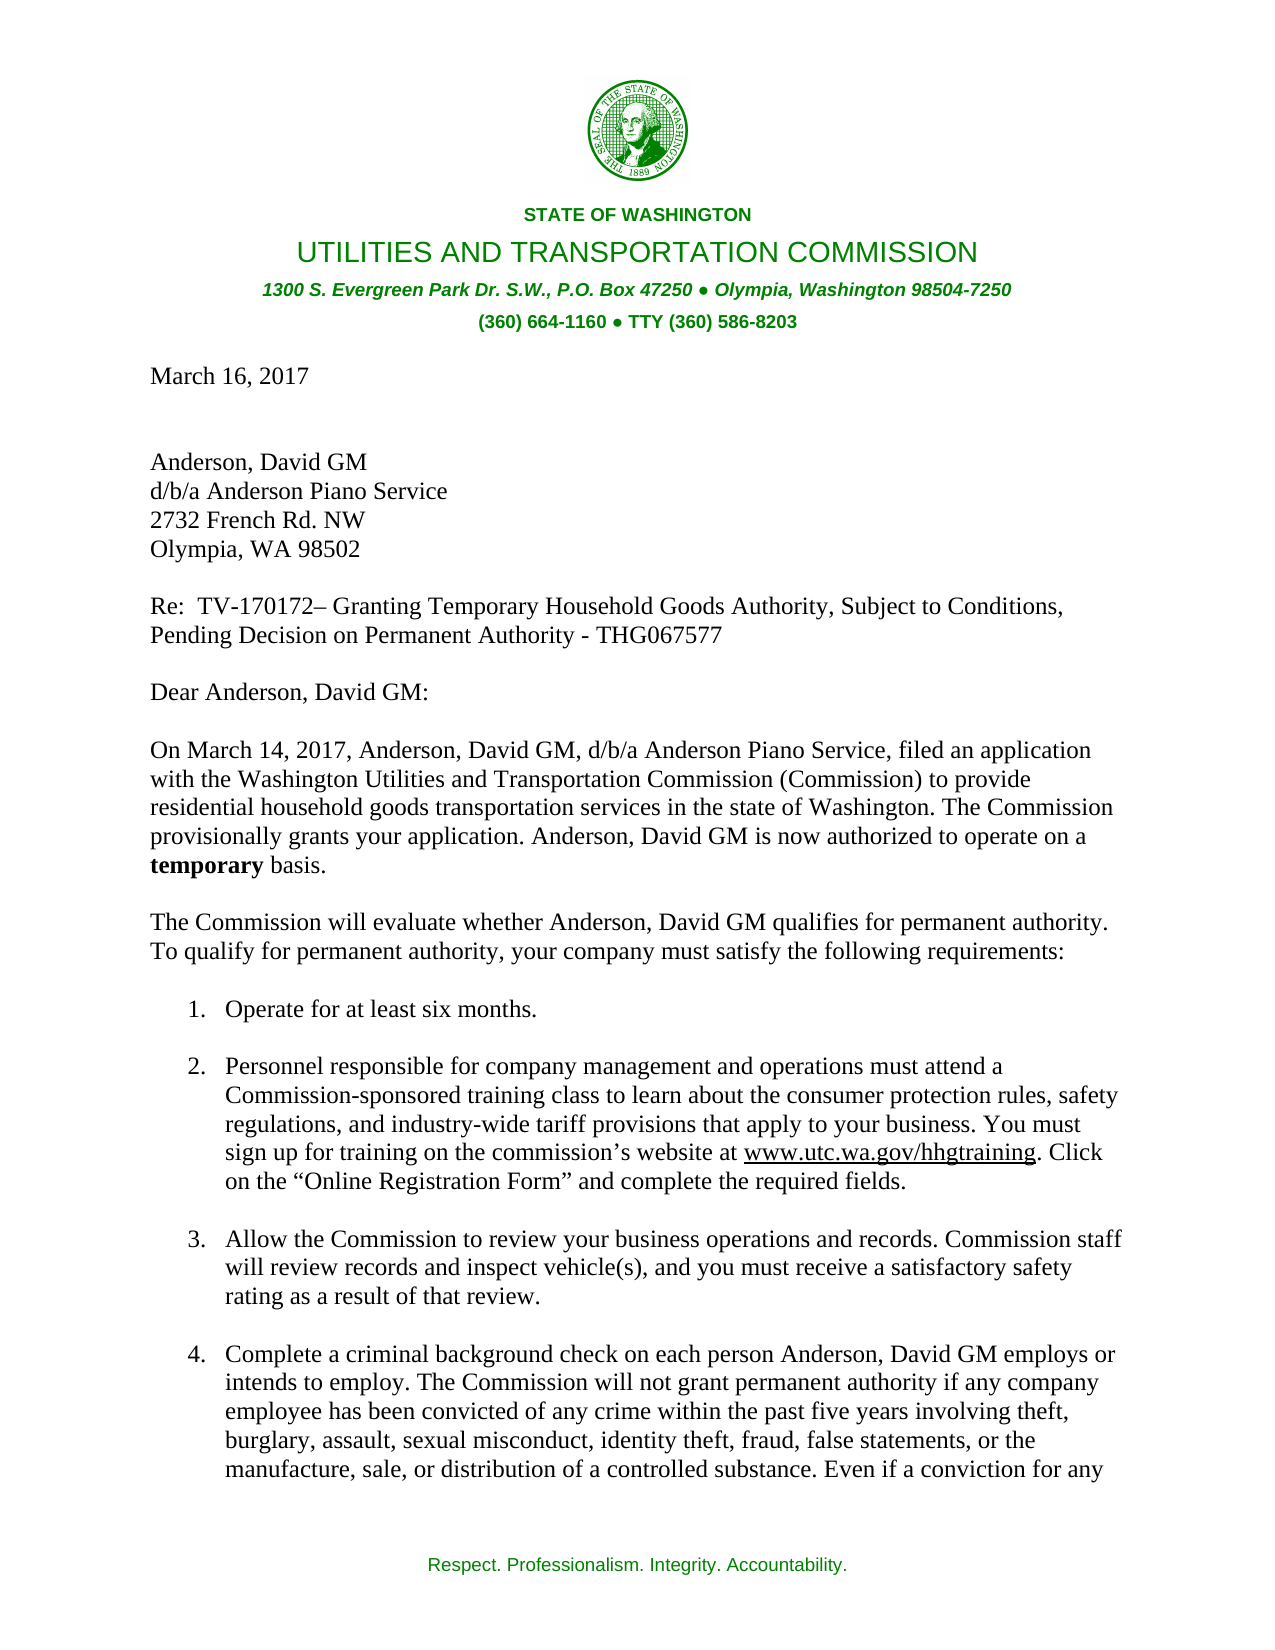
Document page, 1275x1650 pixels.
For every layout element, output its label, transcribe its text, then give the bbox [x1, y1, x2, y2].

list Allow the Commission to review your business operations and records. Commission staff will review records and inspect vehicle(s), and you must receive a satisfactory safety rating as a result of that review. [187, 1224, 1125, 1310]
list Operate for at least six months. [187, 994, 1125, 1022]
text The Commission will evaluate whether Anderson, David GM qualifies for permanent authority. To qualify for permanent authority, your company must satisfy the following requirements: [150, 907, 1125, 965]
text March 16, 2017 [150, 361, 1125, 390]
text 2732 French Rd. NW Olympia, WA 98502 [150, 505, 1125, 562]
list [187, 1339, 1125, 1482]
text On March 14, 2017, Anderson, David GM, d/b/a Anderson Piano Service, filed an application with the Washington Utilities and Transportation Commission (Commission) to provide residential household goods transportation services in the state of Washington. The Commission provisionally grants your application. Anderson, David GM is now authorized to operate on a temporary basis. [150, 735, 1125, 879]
list Personnel responsible for company management and operations must attend a Commission-sponsored training class to learn about the consumer protection rules, safety regulations, and industry-wide tariff provisions that apply to your business. You must sign up for training on the commission’s website at www.utc.wa.gov/hhgtraining. Click on the “Online Registration Form” and complete the required fields. [187, 1051, 1125, 1195]
text Anderson, David GM d/b/a Anderson Piano Service [150, 447, 1125, 505]
text Re: TV-170172– Granting Temporary Household Goods Authority, Subject to Conditions, Pending Decision on Permanent Authority - THG067577 [150, 591, 1125, 649]
text Dear Anderson, David GM: [150, 677, 1125, 706]
